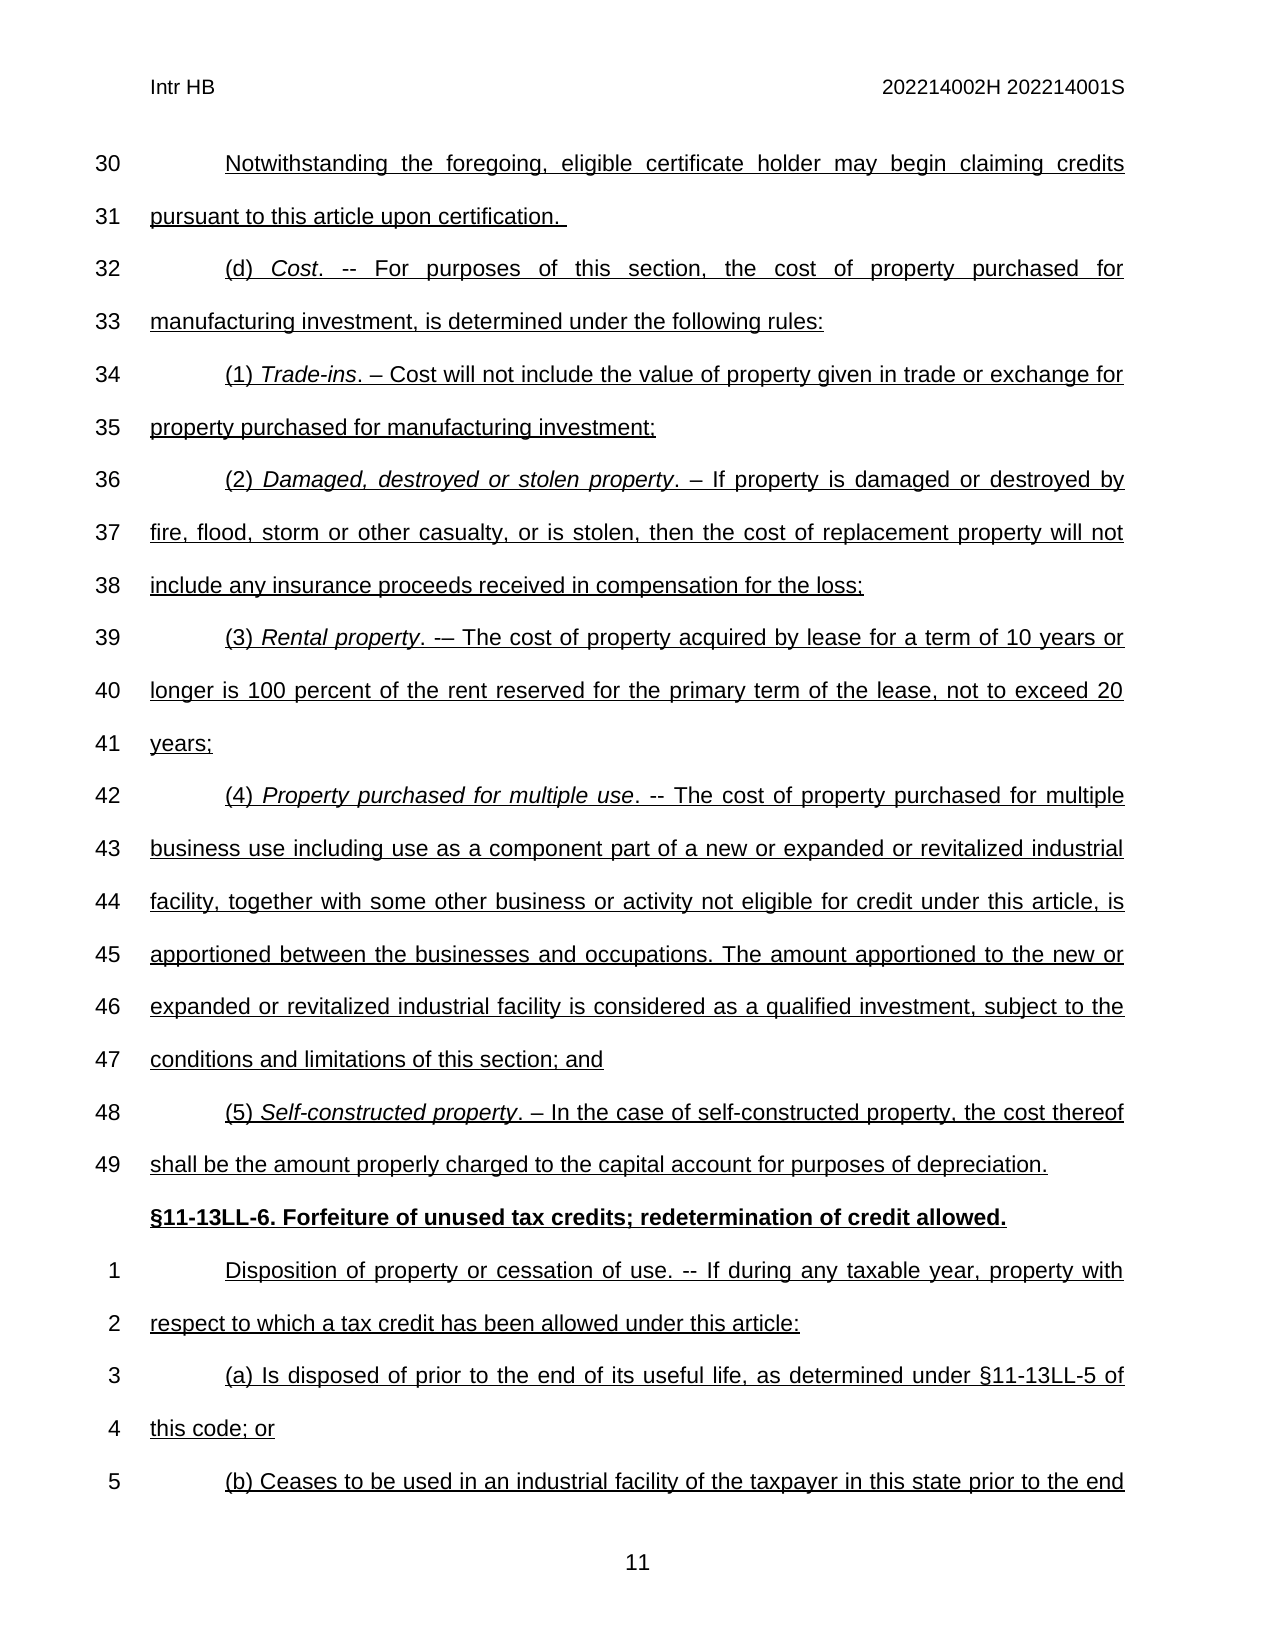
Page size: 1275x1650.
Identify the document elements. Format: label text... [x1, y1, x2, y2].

subtitle §11-13LL-6. Forfeiture of unused tax credits; redetermination of credit allowed. [150, 1204, 1125, 1231]
text (4) Property purchased for multiple use. -- The cost of property purchased for multiple business use including use as a component part of a new or expanded or revitalized industrial facility, together with some other business or activity not eligible for credit under this article, is apportioned between the businesses and occupations. The amount apportioned to the new or expanded or revitalized industrial facility is considered as a qualified investment, subject to the conditions and limitations of this section; and [150, 912, 1125, 1016]
text (d) Cost. -- For purposes of this section, the cost of property purchased for manufacturing investment, is determined under the following rules: [150, 255, 1125, 334]
text Notwithstanding the foregoing, eligible certificate holder may begin claiming credits pursuant to this article upon certification. [150, 150, 1125, 229]
text (1) Trade-ins. – Cost will not include the value of property given in trade or exchange for property purchased for manufacturing investment; [150, 361, 1125, 440]
text (a) Is disposed of prior to the end of its useful life, as determined under §11-13LL-5 of this code; or [150, 1362, 1125, 1441]
text (3) Rental property. -– The cost of property acquired by lease for a term of 10 years or longer is 100 percent of the rent reserved for the primary term of the lease, not to exceed 20 years; [150, 624, 1125, 756]
text (2) Damaged, destroyed or stolen property. – If property is damaged or destroyed by fire, flood, storm or other casualty, or is stolen, then the cost of replacement property will not include any insurance proceeds received in compensation for the loss; [150, 466, 1125, 598]
text (5) Self-constructed property. – In the case of self-constructed property, the cost thereof shall be the amount properly charged to the capital account for purposes of depreciation. [150, 1099, 1125, 1178]
text Disposition of property or cessation of use. -- If during any taxable year, property with respect to which a tax credit has been allowed under this article: [150, 1257, 1125, 1336]
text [150, 1468, 1125, 1494]
text (4) Property purchased for multiple use. -- The cost of property purchased for multiple business use including use as a component part of a new or expanded or revitalized industrial facility, together with some other business or activity not eligible for credit under this article, is apportioned between the businesses and occupations. The amount apportioned to the new or expanded or revitalized industrial facility is considered as a qualified investment, subject to the conditions and limitations of this section; and [150, 782, 1125, 911]
text (4) Property purchased for multiple use. -- The cost of property purchased for multiple business use including use as a component part of a new or expanded or revitalized industrial facility, together with some other business or activity not eligible for credit under this article, is apportioned between the businesses and occupations. The amount apportioned to the new or expanded or revitalized industrial facility is considered as a qualified investment, subject to the conditions and limitations of this section; and [150, 1017, 1125, 1072]
